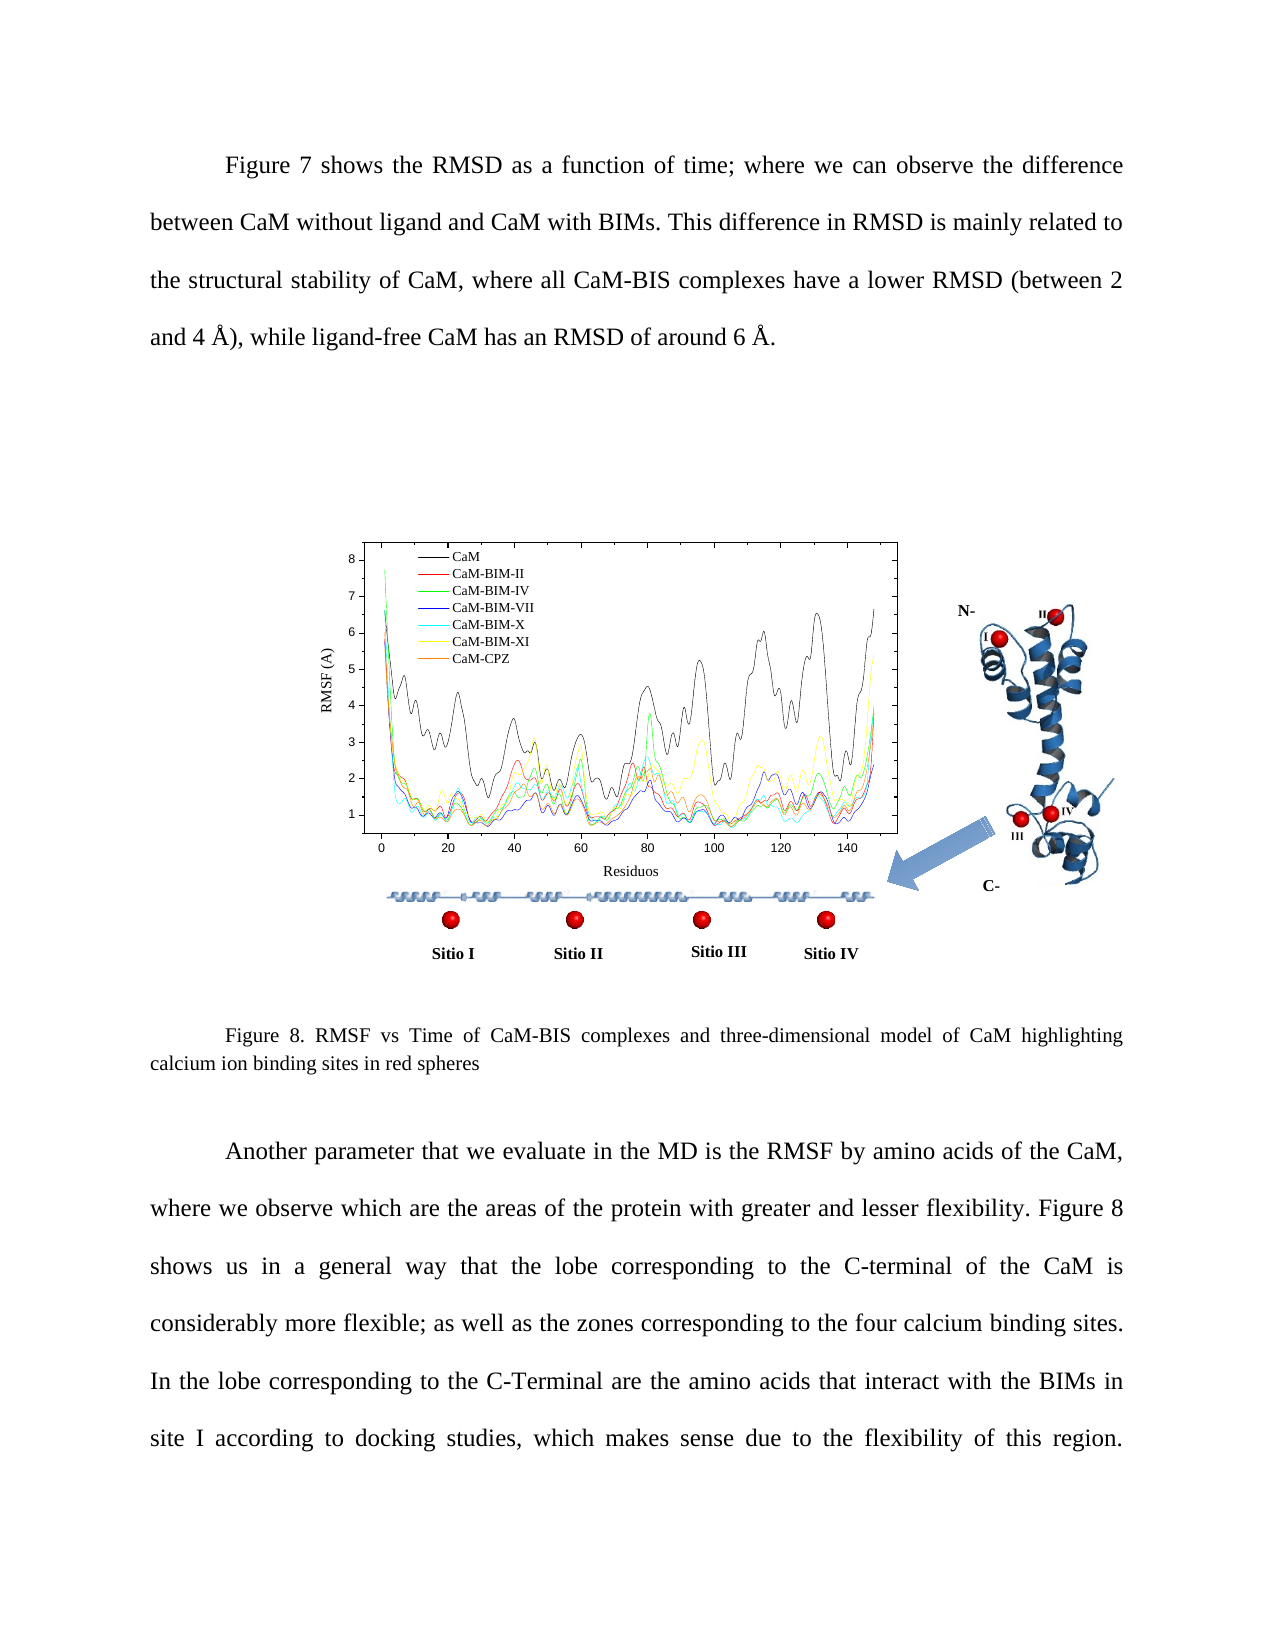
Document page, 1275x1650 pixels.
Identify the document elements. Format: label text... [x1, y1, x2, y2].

text Figure 7 shows the RMSD as a function of time; where we can observe the difference between CaM without ligand and CaM with BIMs. This difference in RMSD is mainly related to the structural stability of CaM, where all CaM-BIS complexes have a lower RMSD (between 2 and 4 Å), while ligand-free CaM has an RMSD of around 6 Å. [150, 150, 1125, 351]
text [150, 1136, 1125, 1452]
picture [565, 910, 584, 929]
picture [441, 910, 460, 929]
picture [692, 910, 711, 929]
text Figure 8. RMSF vs Time of CaM-BIS complexes and three-dimensional model of CaM highlighting calcium ion binding sites in red spheres [150, 1023, 1125, 1075]
picture [976, 590, 1119, 885]
picture [816, 910, 836, 929]
